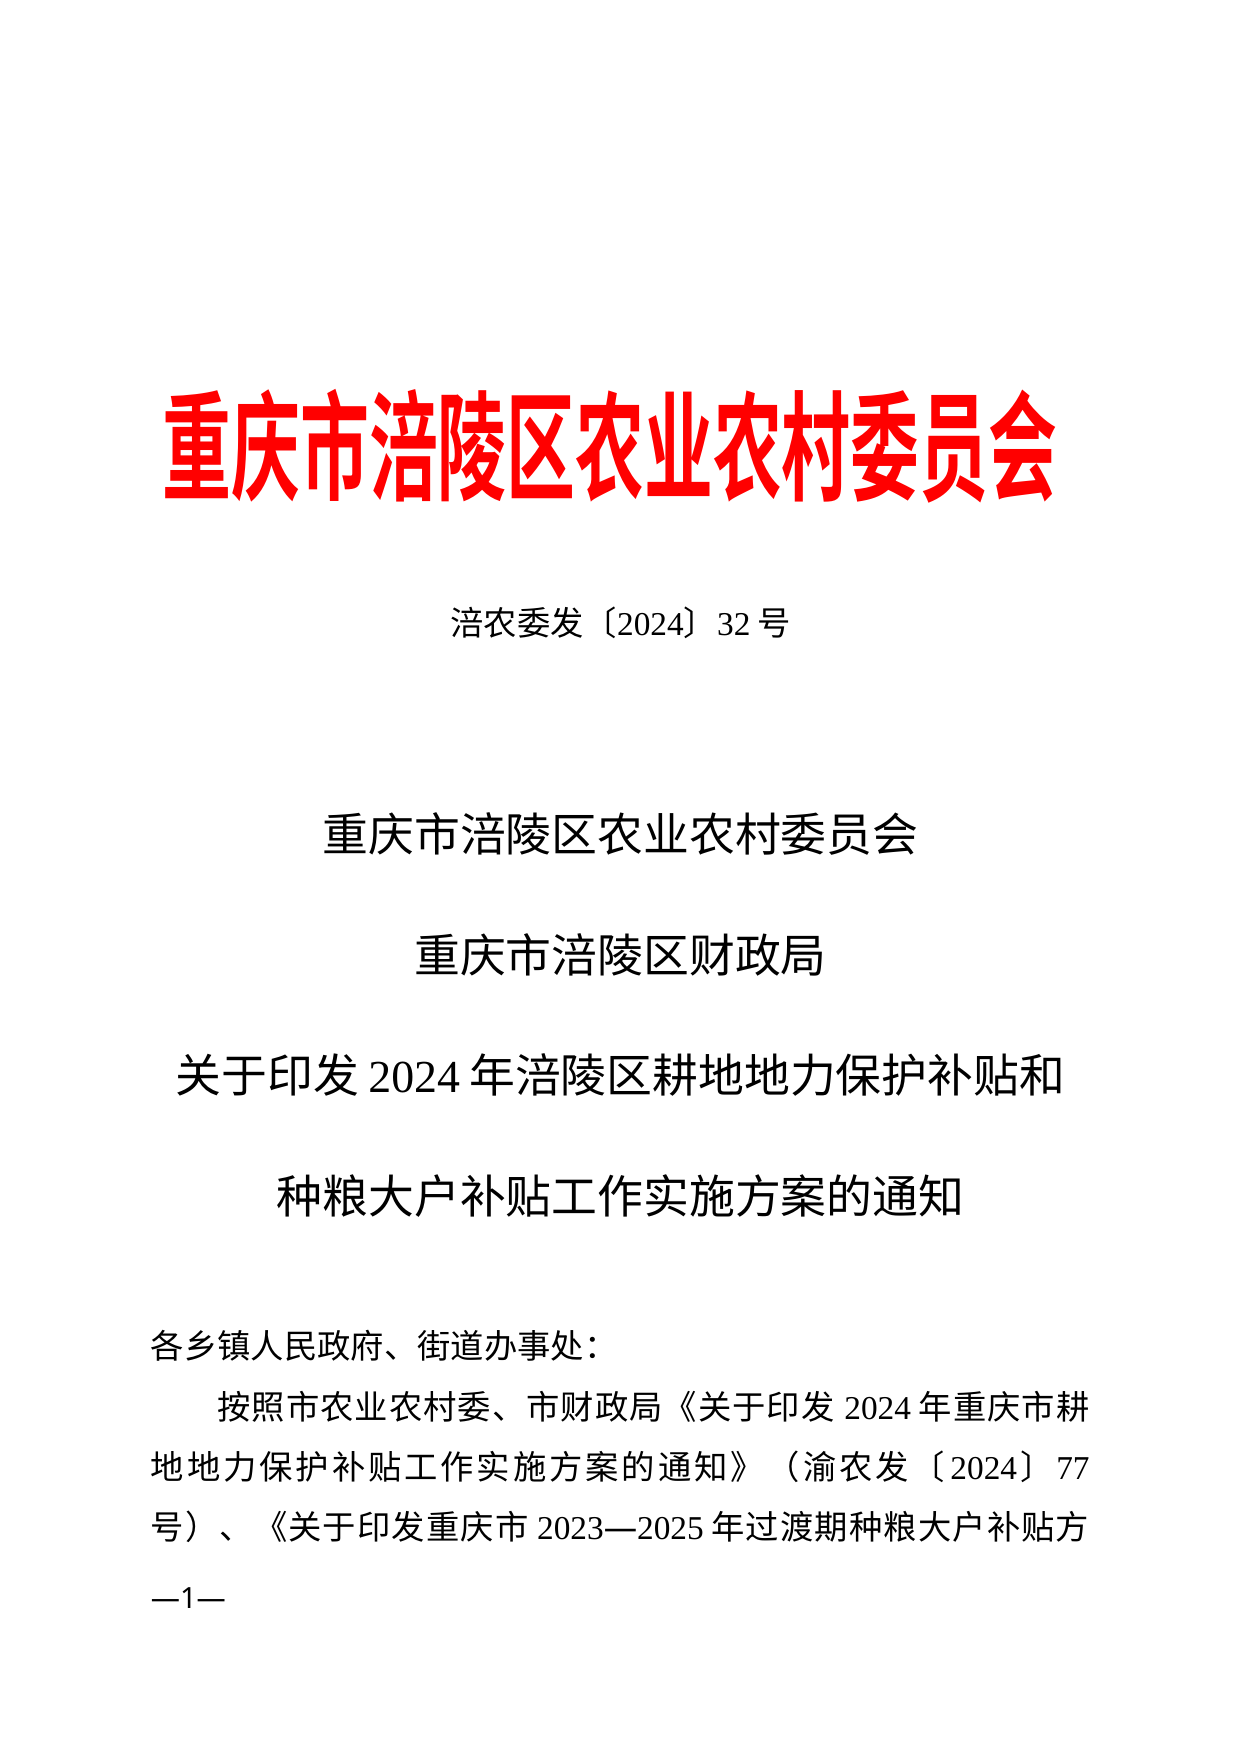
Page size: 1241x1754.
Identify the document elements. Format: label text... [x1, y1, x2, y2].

text 重庆市涪陵区农业农村委员会 [151, 771, 1089, 892]
text 种粮大户补贴工作实施方案的通知 [151, 1133, 1089, 1254]
text 各乡镇人民政府、街道办事处： [151, 1314, 1089, 1374]
text 重庆市涪陵区财政局 [151, 892, 1089, 1013]
text 涪农委发〔2024〕32号 [151, 591, 1089, 651]
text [151, 1374, 1089, 1556]
text 关于印发2024年涪陵区耕地地力保护补贴和 [151, 1013, 1089, 1133]
text 重庆市涪陵区农业农村委员会 [151, 349, 1069, 530]
